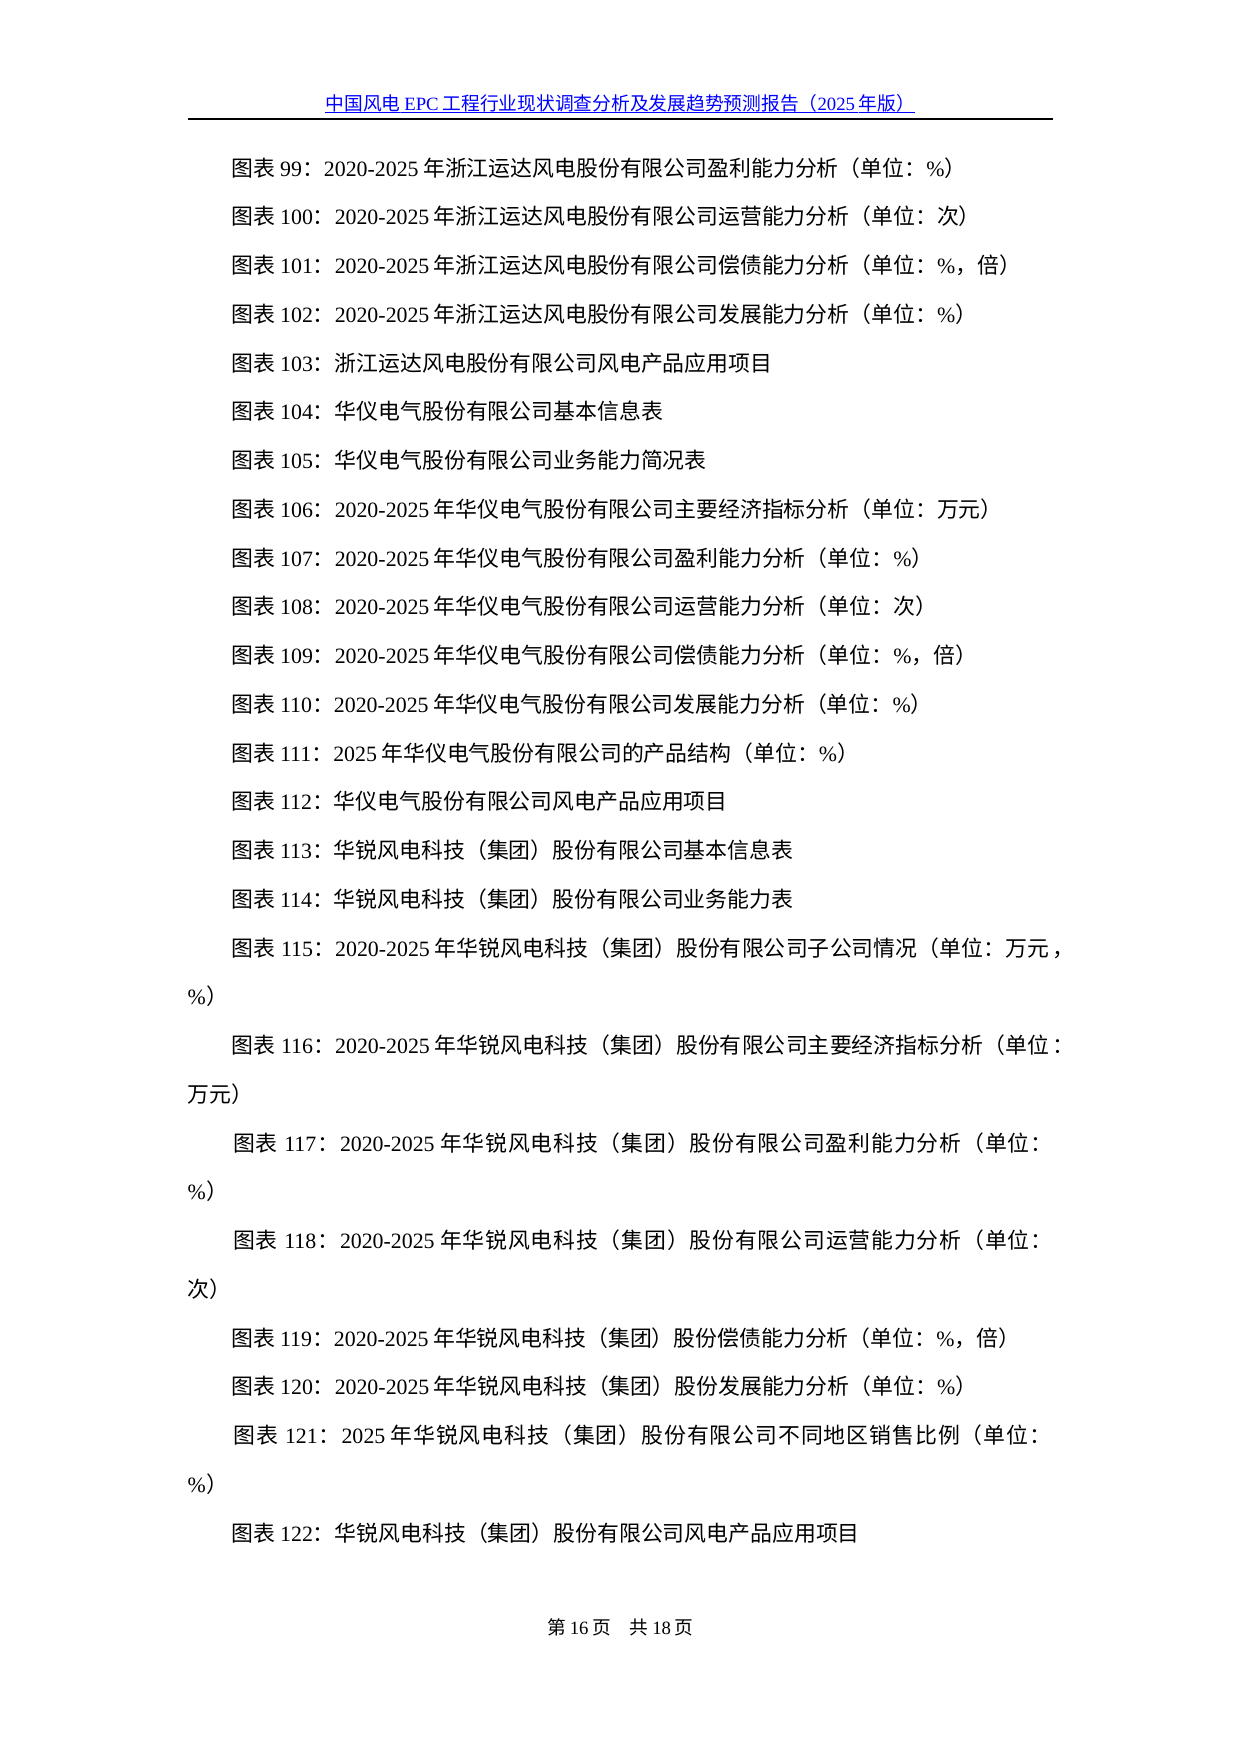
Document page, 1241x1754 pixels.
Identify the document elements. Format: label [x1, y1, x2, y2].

text [187, 150, 1053, 1548]
